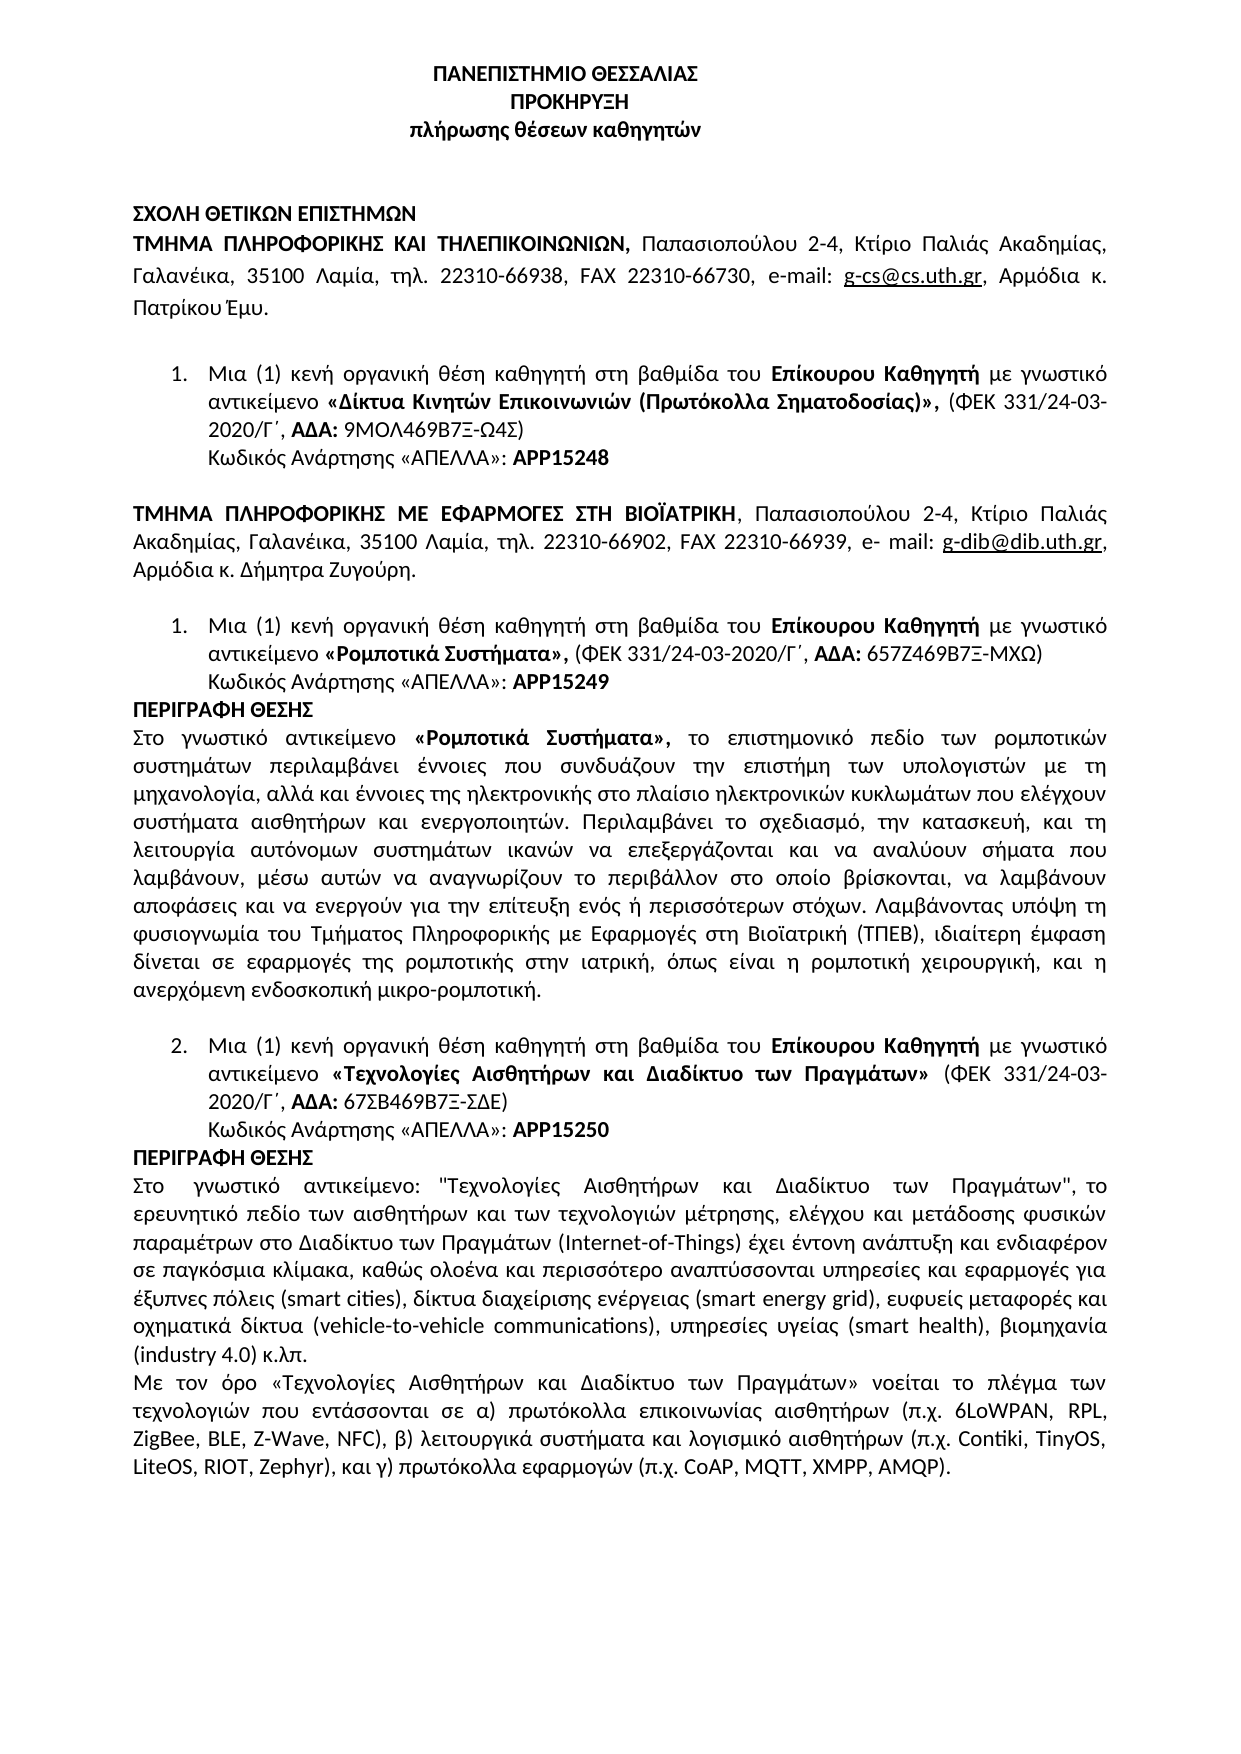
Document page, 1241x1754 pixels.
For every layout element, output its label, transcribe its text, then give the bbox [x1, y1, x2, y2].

list Μια (1) κενή οργανική θέση καθηγητή στη βαθμίδα του Επίκουρου Καθηγητή με γνωστικό αντικείμενο «Τεχνολογίες Αισθητήρων και Διαδίκτυο των Πραγμάτων» (ΦΕΚ 331/24-03-2020/Γ΄, ΑΔΑ: 67ΣΒ469Β7Ξ-ΣΔΕ) [170, 1031, 1107, 1116]
text Με τον όρο «Τεχνολογίες Αισθητήρων και Διαδίκτυο των Πραγμάτων» νοείται το πλέγμα των τεχνολογιών που εντάσσονται σε α) πρωτόκολλα επικοινωνίας αισθητήρων (π.χ. 6LoWPAN, RPL, ZigBee, BLE, Z-Wave, NFC), β) λειτουργικά συστήματα και λογισμικό αισθητήρων (π.χ. Contiki, TinyOS, LiteOS, RIOT, Zephyr), και γ) πρωτόκολλα εφαρμογών (π.χ. CoAP, MQTT, XMPP, AMQP). [133, 1368, 1107, 1480]
subtitle ΠΡΟΚΗΡΥΞΗ [39, 87, 1172, 115]
text ΣΧΟΛΗ ΘΕΤΙΚΩΝ ΕΠΙΣΤΗΜΩΝ [133, 199, 1199, 227]
text ΠΕΡΙΓΡΑΦΗ ΘΕΣΗΣ [133, 695, 1107, 723]
text ΤΜΗΜΑ ΠΛΗΡΟΦΟΡΙΚΗΣ ΚΑΙ ΤΗΛΕΠΙΚΟΙΝΩΝΙΩΝ, Παπασιοπούλου 2-4, Κτίριο Παλιάς Ακαδημίας, Γαλανέικα, 35100 Λαμία, τηλ. 22310-66938, FAX 22310-66730, e-mail: g-cs@cs.uth.gr, Αρμόδια κ. Πατρίκου Έμυ. [133, 229, 1107, 321]
text Στο γνωστικό αντικείμενο «Ρομποτικά Συστήματα», το επιστημονικό πεδίο των ρομποτικών συστημάτων περιλαμβάνει έννοιες που συνδυάζουν την επιστήμη των υπολογιστών με τη μηχανολογία, αλλά και έννοιες της ηλεκτρονικής στο πλαίσιο ηλεκτρονικών κυκλωμάτων που ελέγχουν συστήματα αισθητήρων και ενεργοποιητών. Περιλαμβάνει το σχεδιασμό, την κατασκευή, και τη λειτουργία αυτόνομων συστημάτων ικανών να επεξεργάζονται και να αναλύουν σήματα που λαμβάνουν, μέσω αυτών να αναγνωρίζουν το περιβάλλον στο οποίο βρίσκονται, να λαμβάνουν αποφάσεις και να ενεργούν για την επίτευξη ενός ή περισσότερων στόχων. Λαμβάνοντας υπόψη τη φυσιογνωμία του Τμήματος Πληροφορικής με Εφαρμογές στη Βιοϊατρική (ΤΠΕΒ), ιδιαίτερη έμφαση δίνεται σε εφαρμογές της ρομποτικής στην ιατρική, όπως είναι η ρομποτική χειρουργική, και η ανερχόμενη ενδοσκοπική μικρο-ρομποτική. [133, 723, 1107, 1003]
title ΤΜΗΜΑ ΠΛΗΡΟΦΟΡΙΚΗΣ ΜΕ ΕΦΑΡΜΟΓΕΣ ΣΤΗ ΒΙΟΪΑΤΡΙΚΗ, Παπασιοπούλου 2-4, Κτίριο Παλιάς Ακαδημίας, Γαλανέικα, 35100 Λαμία, τηλ. 22310-66902, FAX 22310-66939, e- mail: g-dib@dib.uth.gr, Αρμόδια κ. Δήμητρα Ζυγούρη. [133, 499, 1107, 583]
text ΠΕΡΙΓΡΑΦΗ ΘΕΣΗΣ [133, 1143, 1107, 1172]
subtitle πλήρωσης θέσεων καθηγητών [39, 115, 1172, 143]
text Κωδικός Ανάρτησης «ΑΠΕΛΛΑ»: APP15248 [133, 443, 1199, 471]
text Κωδικός Ανάρτησης «ΑΠΕΛΛΑ»: APP15249 [133, 667, 1199, 695]
subtitle ΠΑΝΕΠΙΣΤΗΜΙΟ ΘΕΣΣΑΛΙΑΣ [358, 59, 1108, 87]
list Μια (1) κενή οργανική θέση καθηγητή στη βαθμίδα του Επίκουρου Καθηγητή με γνωστικό αντικείμενο «Δίκτυα Κινητών Επικοινωνιών (Πρωτόκολλα Σηματοδοσίας)», (ΦΕΚ 331/24-03-2020/Γ΄, ΑΔΑ: 9ΜΟΛ469Β7Ξ-Ω4Σ) [170, 359, 1107, 443]
list Μια (1) κενή οργανική θέση καθηγητή στη βαθμίδα του Επίκουρου Καθηγητή με γνωστικό αντικείμενο «Ρομποτικά Συστήματα», (ΦΕΚ 331/24-03-2020/Γ΄, ΑΔΑ: 657Ζ469Β7Ξ-ΜΧΩ) [170, 611, 1107, 667]
text Στο γνωστικό αντικείμενο: "Τεχνολογίες Αισθητήρων και Διαδίκτυο των Πραγμάτων", το ερευνητικό πεδίο των αισθητήρων και των τεχνολογιών μέτρησης, ελέγχου και μετάδοσης φυσικών παραμέτρων στο Διαδίκτυο των Πραγμάτων (Internet-of-Things) έχει έντονη ανάπτυξη και ενδιαφέρον σε παγκόσμια κλίμακα, καθώς ολοένα και περισσότερο αναπτύσσονται υπηρεσίες και εφαρμογές για έξυπνες πόλεις (smart cities), δίκτυα διαχείρισης ενέργειας (smart energy grid), ευφυείς μεταφορές και οχηματικά δίκτυα (vehicle-to-vehicle communications), υπηρεσίες υγείας (smart health), βιομηχανία (industry 4.0) κ.λπ. [133, 1172, 1107, 1368]
text Κωδικός Ανάρτησης «ΑΠΕΛΛΑ»: APP15250 [133, 1116, 1199, 1143]
